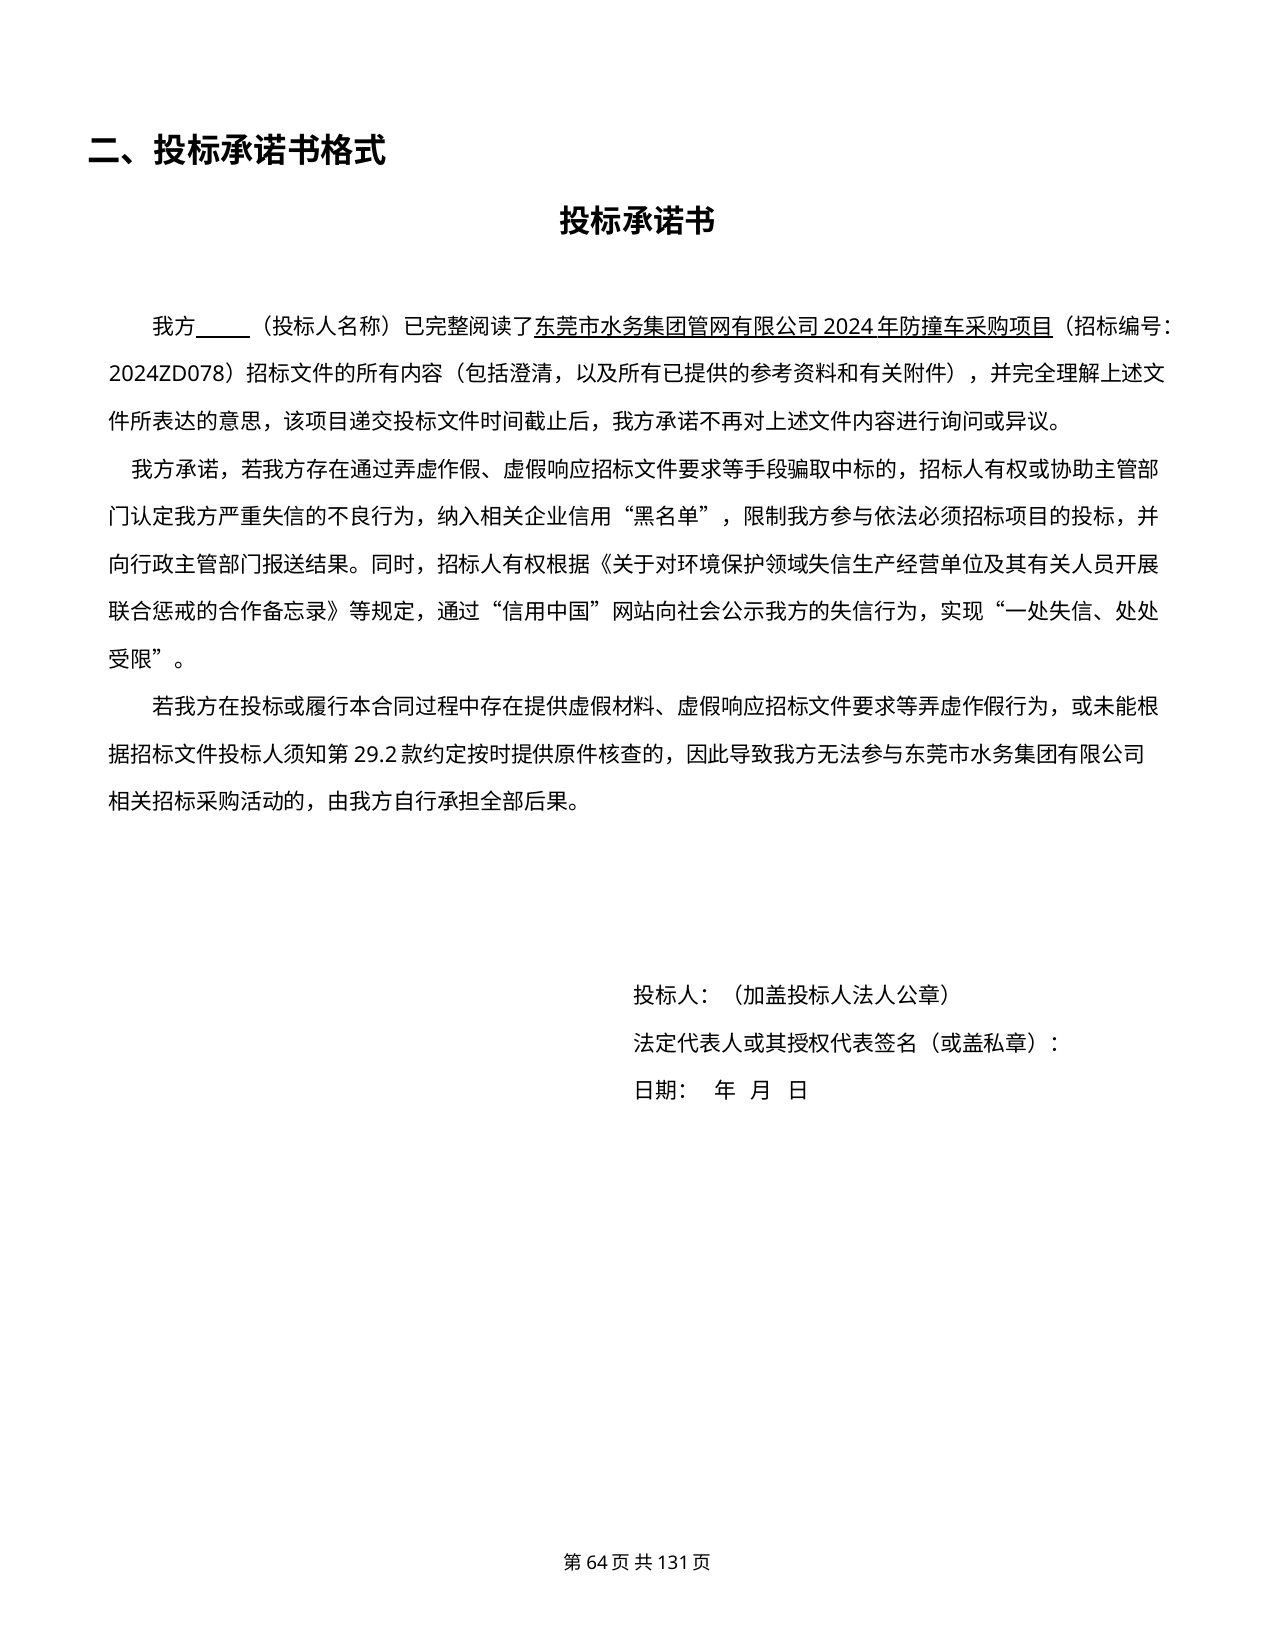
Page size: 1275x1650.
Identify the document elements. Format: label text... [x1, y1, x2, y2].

text 我方 （投标人名称）已完整阅读了东莞市水务集团管网有限公司2024年防撞车采购项目（招标编号：2024ZD078）招标文件的所有内容（包括澄清，以及所有已提供的参考资料和有关附件），并完全理解上述文件所表达的意思，该项目递交投标文件时间截止后，我方承诺不再对上述文件内容进行询问或异议。 我方承诺，若我方存在通过弄虚作假、虚假响应招标文件要求等手段骗取中标的，招标人有权或协助主管部门认定我方严重失信的不良行为，纳入相关企业信用“黑名单”，限制我方参与依法必须招标项目的投标，并向行政主管部门报送结果。同时，招标人有权根据《关于对环境保护领域失信生产经营单位及其有关人员开展联合惩戒的合作备忘录》等规定，通过“信用中国”网站向社会公示我方的失信行为，实现“一处失信、处处受限”。 [109, 309, 1166, 673]
text 投标人：（加盖投标人法人公章） [109, 978, 1166, 1010]
text 日期： 年 月 日 [109, 1073, 1166, 1105]
text 若我方在投标或履行本合同过程中存在提供虚假材料、虚假响应招标文件要求等弄虚作假行为，或未能根据招标文件投标人须知第29.2款约定按时提供原件核查的，因此导致我方无法参与东莞市水务集团有限公司相关招标采购活动的，由我方自行承担全部后果。 [109, 689, 1166, 816]
text 法定代表人或其授权代表签名（或盖私章）： [109, 1026, 1166, 1058]
text 投标承诺书 [109, 196, 1166, 242]
text 二、投标承诺书格式 [87, 124, 1166, 172]
